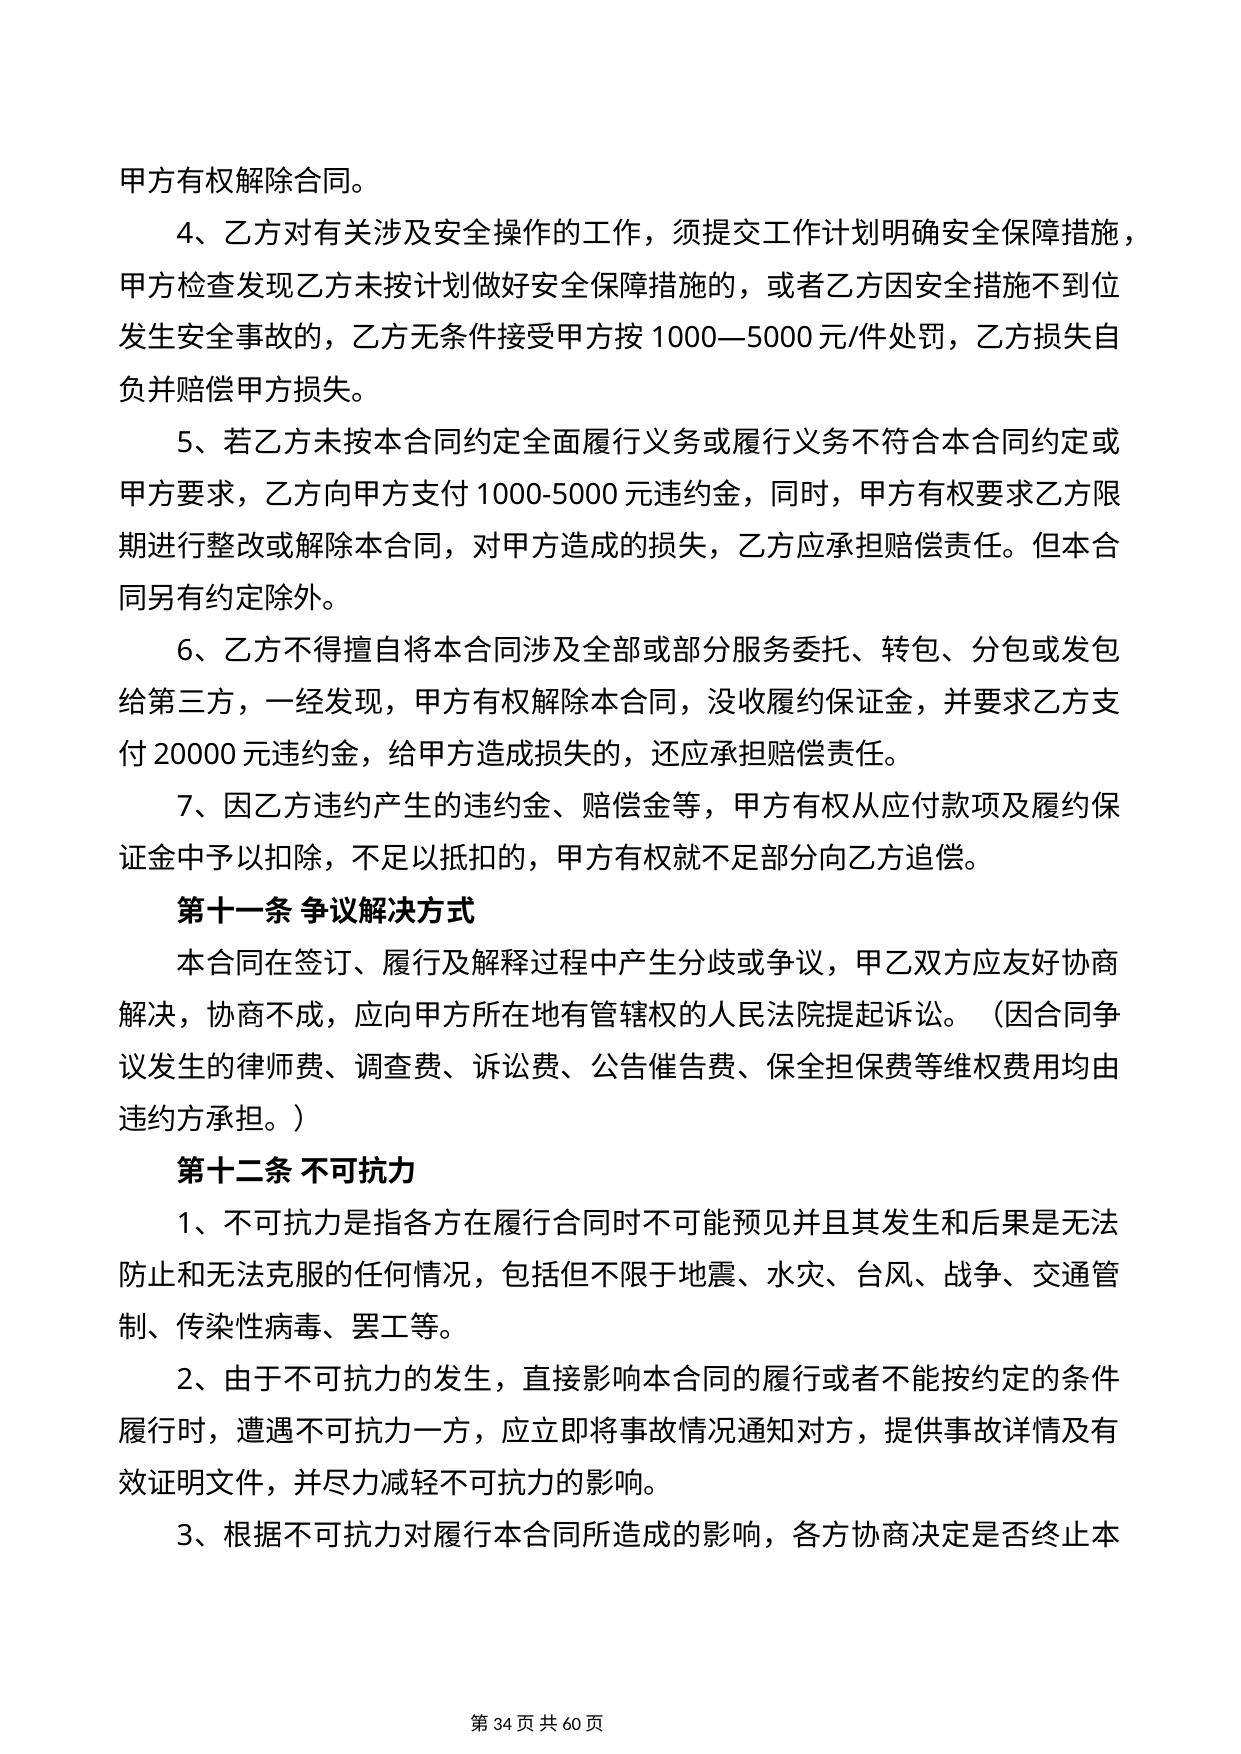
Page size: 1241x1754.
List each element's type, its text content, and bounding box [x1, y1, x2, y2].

text 本合同在签订、履行及解释过程中产生分歧或争议，甲乙双方应友好协商解决，协商不成，应向甲方所在地有管辖权的人民法院提起诉讼。（因合同争议发生的律师费、调查费、诉讼费、公告催告费、保全担保费等维权费用均由违约方承担。） [118, 934, 1122, 1143]
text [118, 1507, 1122, 1559]
text 6、乙方不得擅自将本合同涉及全部或部分服务委托、转包、分包或发包给第三方，一经发现，甲方有权解除本合同，没收履约保证金，并要求乙方支付20000元违约金，给甲方造成损失的，还应承担赔偿责任。 [118, 622, 1122, 778]
text 第十一条 争议解决方式 [118, 882, 1122, 934]
text 第十二条 不可抗力 [118, 1143, 1122, 1195]
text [118, 153, 1122, 205]
text 5、若乙方未按本合同约定全面履行义务或履行义务不符合本合同约定或甲方要求，乙方向甲方支付1000-5000元违约金，同时，甲方有权要求乙方限期进行整改或解除本合同，对甲方造成的损失，乙方应承担赔偿责任。但本合同另有约定除外。 [118, 413, 1122, 622]
text 1、不可抗力是指各方在履行合同时不可能预见并且其发生和后果是无法防止和无法克服的任何情况，包括但不限于地震、水灾、台风、战争、交通管制、传染性病毒、罢工等。 [118, 1195, 1122, 1351]
text 7、因乙方违约产生的违约金、赔偿金等，甲方有权从应付款项及履约保证金中予以扣除，不足以抵扣的，甲方有权就不足部分向乙方追偿。 [118, 778, 1122, 882]
text 4、乙方对有关涉及安全操作的工作，须提交工作计划明确安全保障措施，甲方检查发现乙方未按计划做好安全保障措施的，或者乙方因安全措施不到位发生安全事故的，乙方无条件接受甲方按1000—5000元/件处罚，乙方损失自负并赔偿甲方损失。 [118, 205, 1122, 413]
text 2、由于不可抗力的发生，直接影响本合同的履行或者不能按约定的条件履行时，遭遇不可抗力一方，应立即将事故情况通知对方，提供事故详情及有效证明文件，并尽力减轻不可抗力的影响。 [118, 1351, 1122, 1507]
